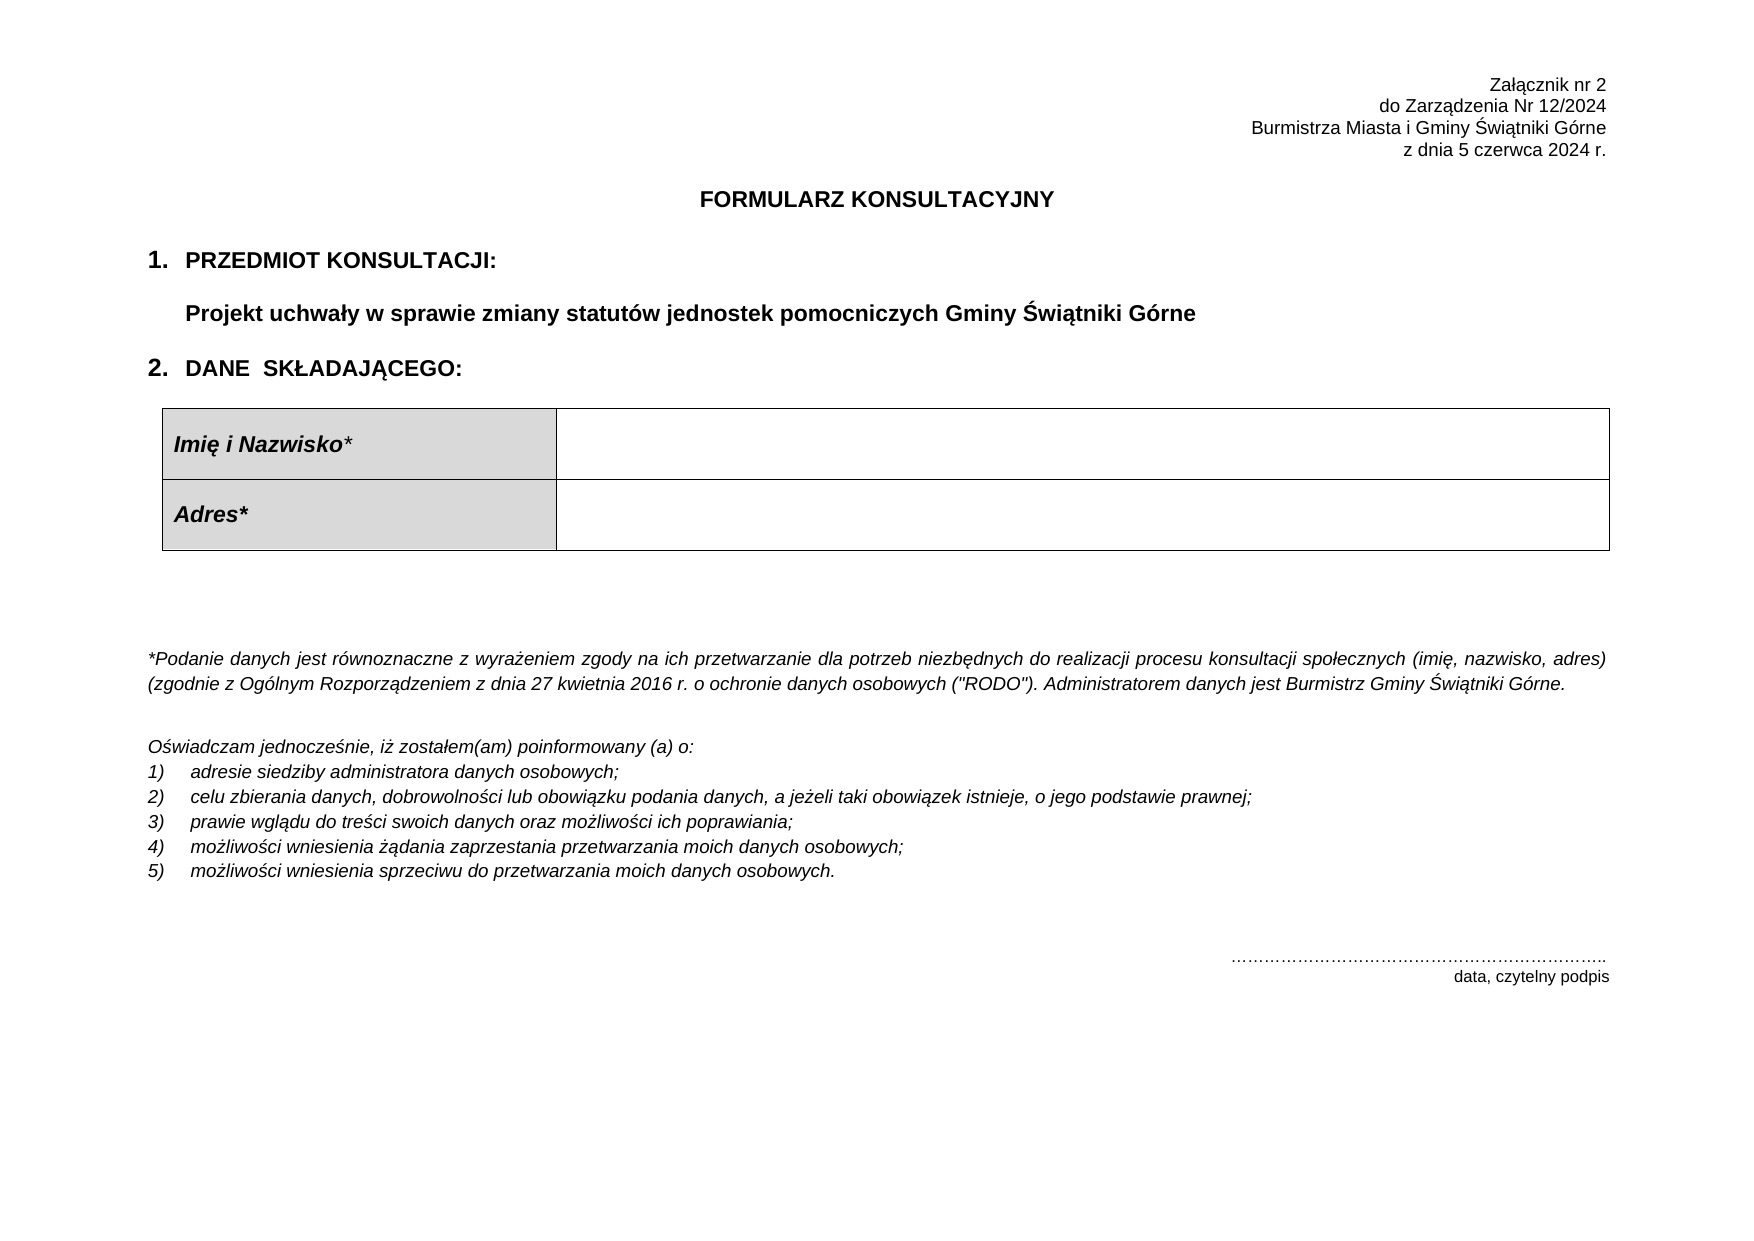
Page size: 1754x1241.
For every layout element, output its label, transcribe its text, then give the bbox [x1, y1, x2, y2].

text Oświadczam jednocześnie, iż zostałem(am) poinformowany (a) o: [148, 736, 1606, 758]
text 4) możliwości wniesienia żądania zaprzestania przetwarzania moich danych osobowych; [148, 835, 1606, 857]
list DANE SKŁADAJĄCEGO: [148, 353, 1606, 382]
table_cell Adres* [163, 480, 556, 549]
table_header [557, 409, 1609, 479]
text 2) celu zbierania danych, dobrowolności lub obowiązku podania danych, a jeżeli taki obowiązek istnieje, o jego podstawie prawnej; [148, 786, 1606, 807]
text 3) prawie wglądu do treści swoich danych oraz możliwości ich poprawiania; [148, 811, 1606, 832]
text FORMULARZ KONSULTACYJNY [148, 186, 1606, 213]
text 1) adresie siedziby administratora danych osobowych; [148, 761, 1606, 783]
list PRZEDMIOT KONSULTACJI: [148, 245, 1606, 274]
table_header Imię i Nazwisko* [163, 409, 556, 479]
text data, czytelny podpis [183, 966, 1609, 986]
table_cell [557, 480, 1609, 549]
text ………………………………………………………….. [148, 947, 1606, 966]
text Projekt uchwały w sprawie zmiany statutów jednostek pomocniczych Gminy Świątniki Górne [185, 300, 1606, 326]
text *Podanie danych jest równoznaczne z wyrażeniem zgody na ich przetwarzanie dla potrzeb niezbędnych do realizacji procesu konsultacji społecznych (imię, nazwisko, adres) (zgodnie z Ogólnym Rozporządzeniem z dnia 27 kwietnia 2016 r. o ochronie danych osobowych ("RODO"). Administratorem danych jest Burmistrz Gminy Świątniki Górne. [148, 647, 1606, 694]
text 5) możliwości wniesienia sprzeciwu do przetwarzania moich danych osobowych. [148, 860, 1606, 882]
